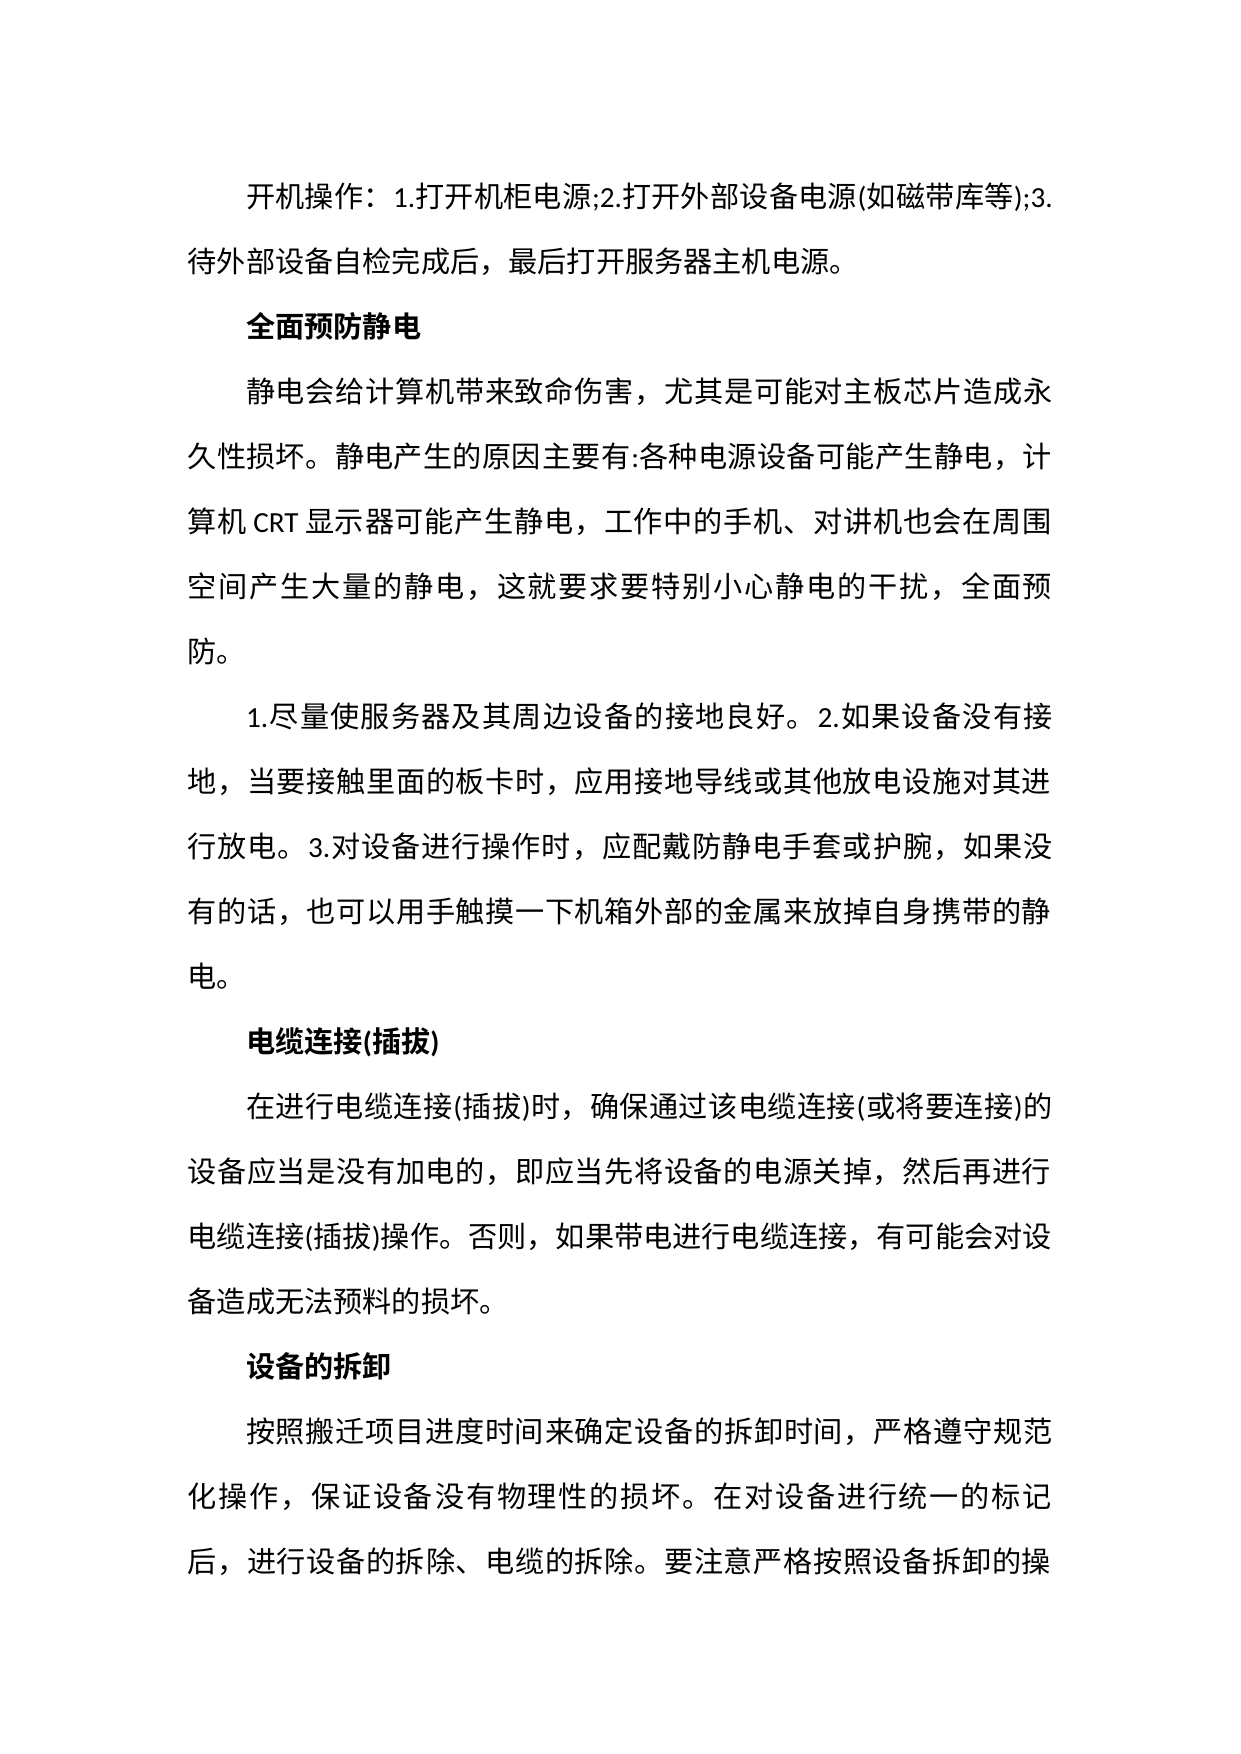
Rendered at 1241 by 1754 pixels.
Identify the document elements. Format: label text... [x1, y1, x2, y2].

text 电缆连接(插拔) [187, 1007, 1053, 1072]
text 全面预防静电 [187, 292, 1053, 357]
text 1.尽量使服务器及其周边设备的接地良好。2.如果设备没有接地，当要接触里面的板卡时，应用接地导线或其他放电设施对其进行放电。3.对设备进行操作时，应配戴防静电手套或护腕，如果没有的话，也可以用手触摸一下机箱外部的金属来放掉自身携带的静电。 [187, 682, 1053, 1007]
text 设备的拆卸 [187, 1332, 1053, 1397]
text 在进行电缆连接(插拔)时，确保通过该电缆连接(或将要连接)的设备应当是没有加电的，即应当先将设备的电源关掉，然后再进行电缆连接(插拔)操作。否则，如果带电进行电缆连接，有可能会对设备造成无法预料的损坏。 [187, 1072, 1053, 1332]
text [187, 1397, 1053, 1592]
text 开机操作：1.打开机柜电源;2.打开外部设备电源(如磁带库等);3.待外部设备自检完成后，最后打开服务器主机电源。 [187, 162, 1053, 292]
text 静电会给计算机带来致命伤害，尤其是可能对主板芯片造成永久性损坏。静电产生的原因主要有:各种电源设备可能产生静电，计算机CRT显示器可能产生静电，工作中的手机、对讲机也会在周围空间产生大量的静电，这就要求要特别小心静电的干扰，全面预防。 [187, 357, 1053, 682]
